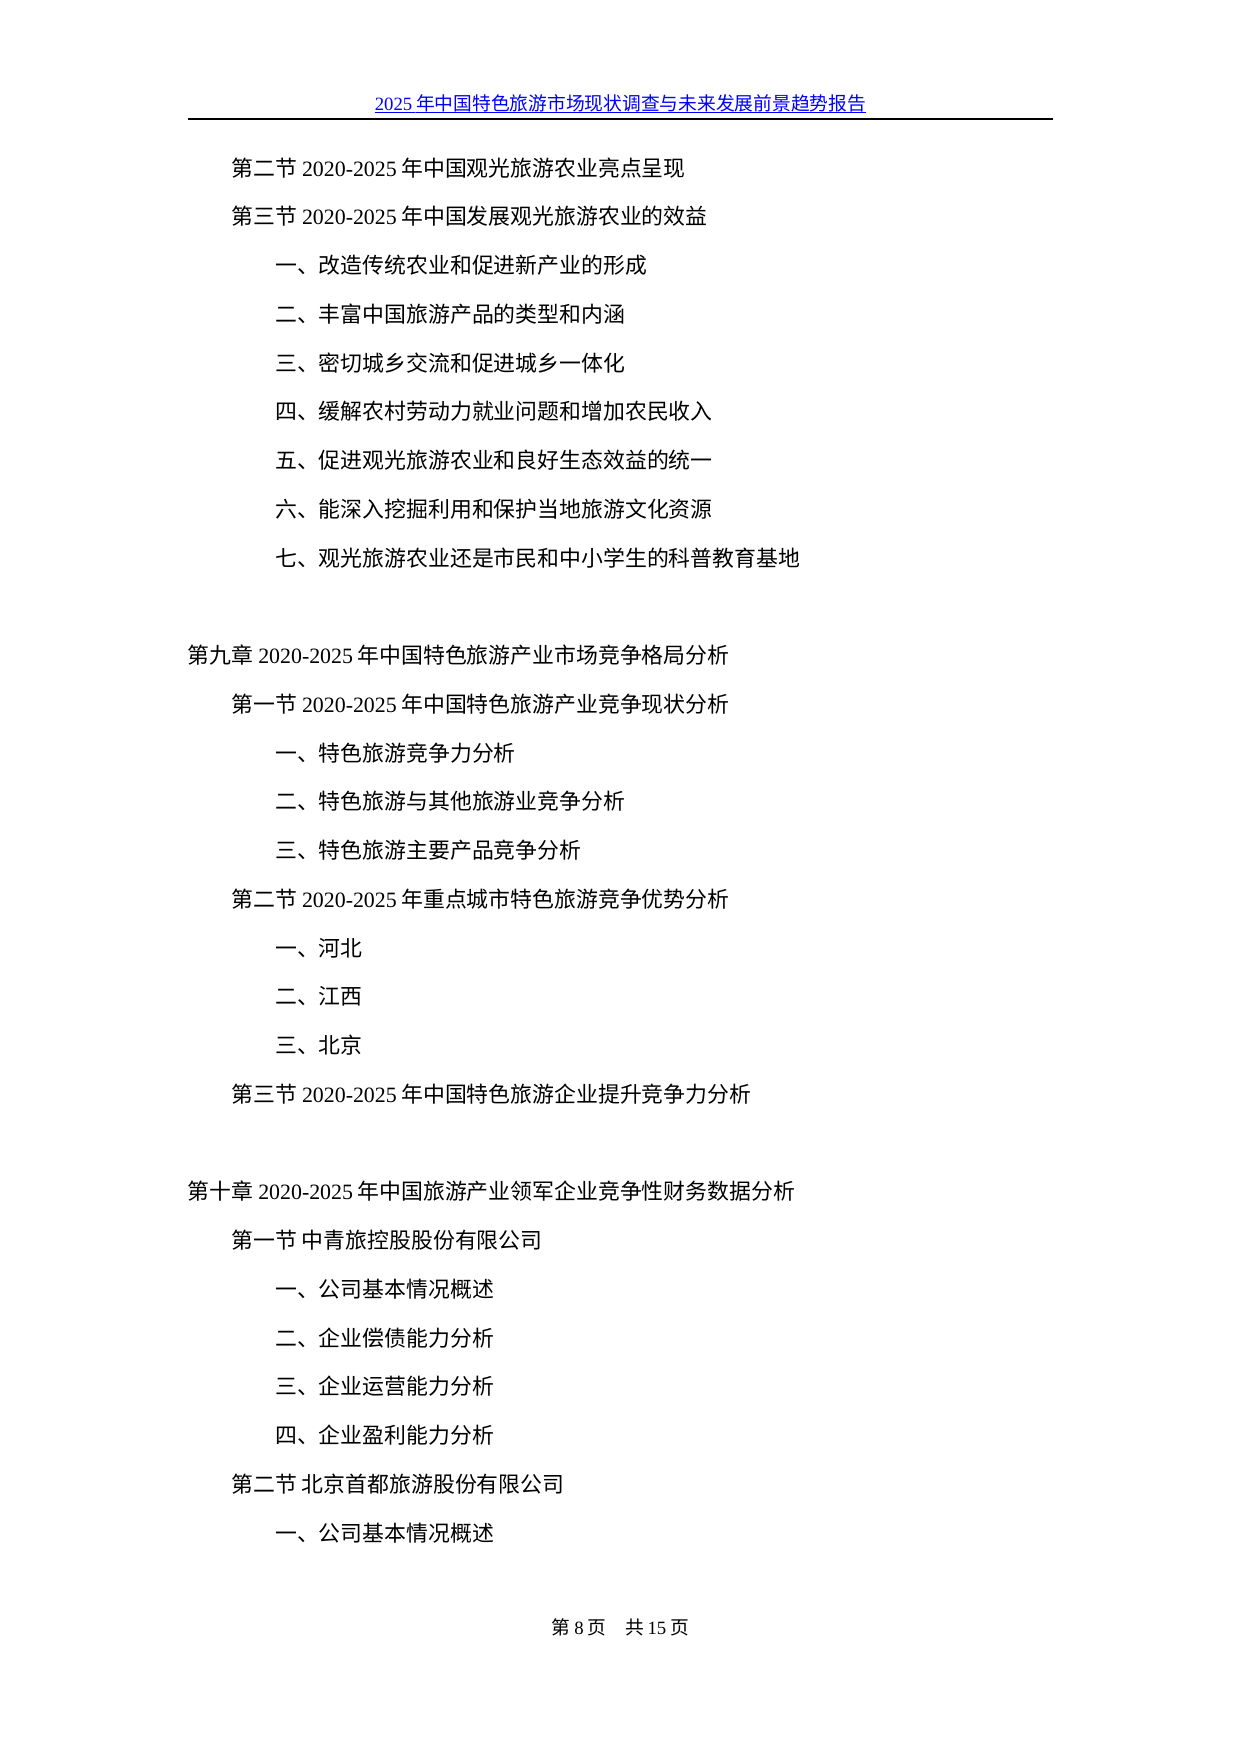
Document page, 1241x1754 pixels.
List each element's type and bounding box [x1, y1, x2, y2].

text [187, 150, 1053, 1548]
